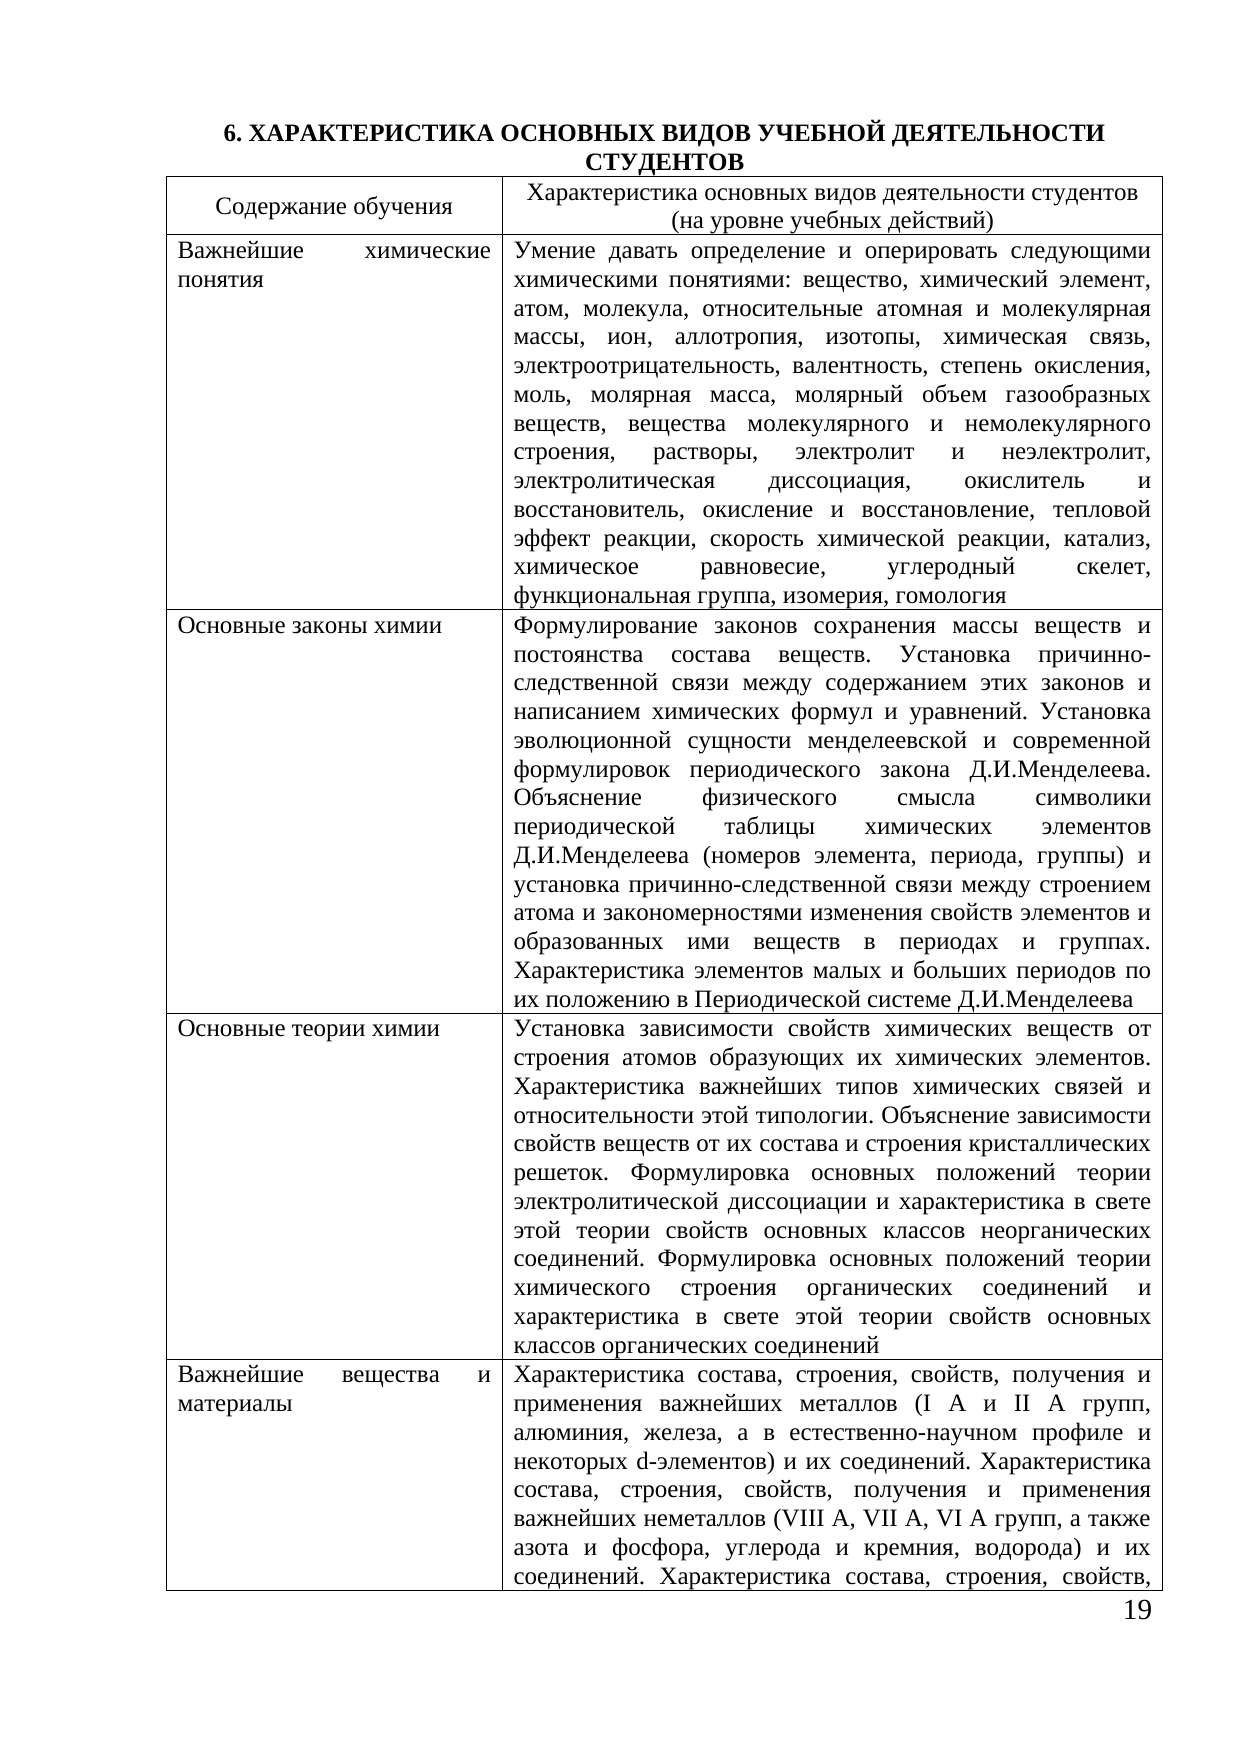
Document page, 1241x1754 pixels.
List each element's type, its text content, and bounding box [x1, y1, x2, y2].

table_cell Установка зависимости свойств химических веществ от строения атомов образующих их химических элементов. Характеристика важнейших типов химических связей и относительности этой типологии. Объяснение зависимости свойств веществ от их состава и строения кристаллических решеток. Формулировка основных положений теории электролитической диссоциации и характеристика в свете этой теории свойств основных классов неорганических соединений. Формулировка основных положений теории химического строения органических соединений и характеристика в свете этой теории свойств основных классов органических соединений [503, 1014, 1162, 1358]
table_cell Основные теории химии [167, 1014, 502, 1358]
table_cell Формулирование законов сохранения массы веществ и постоянства состава веществ. Установка причинно-следственной связи между содержанием этих законов и написанием химических формул и уравнений. Установка эволюционной сущности менделеевской и современной формулировок периодического закона Д.И.Менделеева. Объяснение физического смысла символики периодической таблицы химических элементов Д.И.Менделеева (номеров элемента, периода, группы) и установка причинно-следственной связи между строением атома и закономерностями изменения свойств элементов и образованных ими веществ в периодах и группах. Характеристика элементов малых и больших периодов по их положению в Периодической системе Д.И.Менделеева [503, 610, 1162, 1012]
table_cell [503, 1360, 1162, 1589]
table_header Характеристика основных видов деятельности студентов (на уровне учебных действий) [503, 177, 1162, 234]
text 6. ХАРАКТЕРИСТИКА ОСНОВНЫХ ВИДОВ УЧЕБНОЙ ДЕЯТЕЛЬНОСТИ СТУДЕНТОВ [177, 118, 1152, 176]
table_cell Важнейшие химические понятия [167, 235, 502, 609]
table_cell Умение давать определение и оперировать следующими химическими понятиями: вещество, химический элемент, атом, молекула, относительные атомная и молекулярная массы, ион, аллотропия, изотопы, химическая связь, электроотрицательность, валентность, степень окисления, моль, молярная масса, молярный объем газообразных веществ, вещества молекулярного и немолекулярного строения, растворы, электролит и неэлектролит, электролитическая диссоциация, окислитель и восстановитель, окисление и восстановление, тепловой эффект реакции, скорость химической реакции, катализ, химическое равновесие, углеродный скелет, функциональная группа, изомерия, гомология [503, 235, 1162, 609]
table_cell Основные законы химии [167, 610, 502, 1012]
table_header Содержание обучения [167, 177, 502, 234]
table_cell Важнейшие вещества и материалы [167, 1360, 502, 1589]
